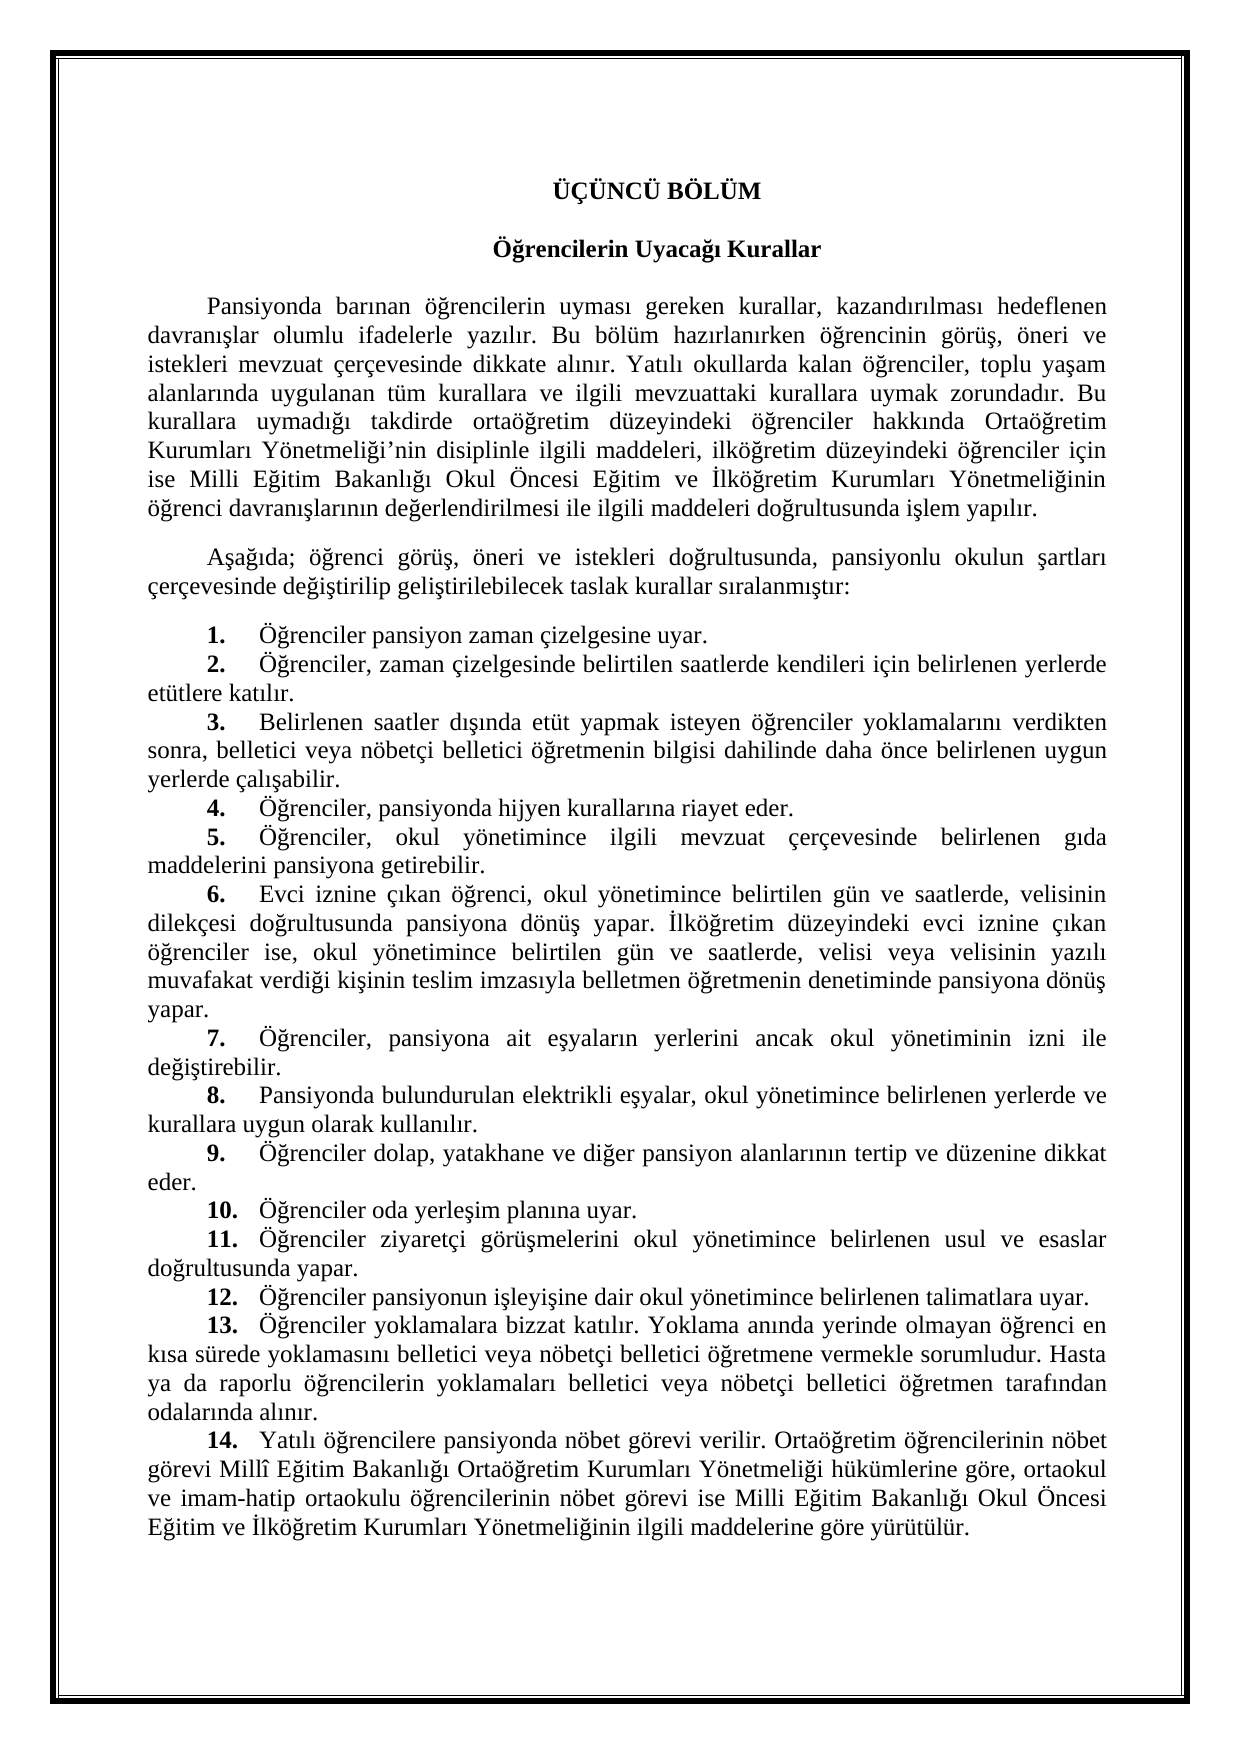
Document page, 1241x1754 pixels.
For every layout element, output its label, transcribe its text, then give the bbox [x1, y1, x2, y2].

text Öğrencilerin Uyacağı Kurallar [147, 234, 1107, 263]
list Belirlenen saatler dışında etüt yapmak isteyen öğrenciler yoklamalarını verdikten sonra, belletici veya nöbetçi belletici öğretmenin bilgisi dahilinde daha önce belirlenen uygun yerlerde çalışabilir. [147, 707, 1107, 793]
list Öğrenciler, okul yönetimince ilgili mevzuat çerçevesinde belirlenen gıda maddelerini pansiyona getirebilir. [147, 822, 1107, 879]
list Öğrenciler pansiyon zaman çizelgesine uyar. [147, 621, 1107, 649]
list Evci iznine çıkan öğrenci, okul yönetimince belirtilen gün ve saatlerde, velisinin dilekçesi doğrultusunda pansiyona dönüş yapar. İlköğretim düzeyindeki evci iznine çıkan öğrenciler ise, okul yönetimince belirtilen gün ve saatlerde, velisi veya velisinin yazılı muvafakat verdiği kişinin teslim imzasıyla belletmen öğretmenin denetiminde pansiyona dönüş yapar. [147, 879, 1107, 1023]
list ÜÇÜNCÜ BÖLÜM [147, 176, 1107, 205]
list Öğrenciler oda yerleşim planına uyar. [147, 1196, 1107, 1224]
list Öğrenciler pansiyonun işleyişine dair okul yönetimince belirlenen talimatlara uyar. [147, 1282, 1107, 1311]
list Yatılı öğrencilere pansiyonda nöbet görevi verilir. Ortaöğretim öğrencilerinin nöbet görevi Millî Eğitim Bakanlığı Ortaöğretim Kurumları Yönetmeliği hükümlerine göre, ortaokul ve imam-hatip ortaokulu öğrencilerinin nöbet görevi ise Milli Eğitim Bakanlığı Okul Öncesi Eğitim ve İlköğretim Kurumları Yönetmeliğinin ilgili maddelerine göre yürütülür. [147, 1426, 1107, 1541]
list Öğrenciler yoklamalara bizzat katılır. Yoklama anında yerinde olmayan öğrenci en kısa sürede yoklamasını belletici veya nöbetçi belletici öğretmene vermekle sorumludur. Hasta ya da raporlu öğrencilerin yoklamaları belletici veya nöbetçi belletici öğretmen tarafından odalarında alınır. [147, 1311, 1107, 1426]
list Öğrenciler dolap, yatakhane ve diğer pansiyon alanlarının tertip ve düzenine dikkat eder. [147, 1138, 1107, 1196]
text Pansiyonda barınan öğrencilerin uyması gereken kurallar, kazandırılması hedeflenen davranışlar olumlu ifadelerle yazılır. Bu bölüm hazırlanırken öğrencinin görüş, öneri ve istekleri mevzuat çerçevesinde dikkate alınır. Yatılı okullarda kalan öğrenciler, toplu yaşam alanlarında uygulanan tüm kurallara ve ilgili mevzuattaki kurallara uymak zorundadır. Bu kurallara uymadığı takdirde ortaöğretim düzeyindeki öğrenciler hakkında Ortaöğretim Kurumları Yönetmeliği’nin disiplinle ilgili maddeleri, ilköğretim düzeyindeki öğrenciler için ise Milli Eğitim Bakanlığı Okul Öncesi Eğitim ve İlköğretim Kurumları Yönetmeliğinin öğrenci davranışlarının değerlendirilmesi ile ilgili maddeleri doğrultusunda işlem yapılır. [147, 291, 1107, 521]
list Öğrenciler ziyaretçi görüşmelerini okul yönetimince belirlenen usul ve esaslar doğrultusunda yapar. [147, 1224, 1107, 1282]
list Pansiyonda bulundurulan elektrikli eşyalar, okul yönetimince belirlenen yerlerde ve kurallara uygun olarak kullanılır. [147, 1081, 1107, 1138]
list Öğrenciler, pansiyonda hijyen kurallarına riayet eder. [147, 793, 1107, 822]
list Öğrenciler, pansiyona ait eşyaların yerlerini ancak okul yönetiminin izni ile değiştirebilir. [147, 1023, 1107, 1081]
text Aşağıda; öğrenci görüş, öneri ve istekleri doğrultusunda, pansiyonlu okulun şartları çerçevesinde değiştirilip geliştirilebilecek taslak kurallar sıralanmıştır: [147, 542, 1107, 600]
list Öğrenciler, zaman çizelgesinde belirtilen saatlerde kendileri için belirlenen yerlerde etütlere katılır. [147, 649, 1107, 707]
